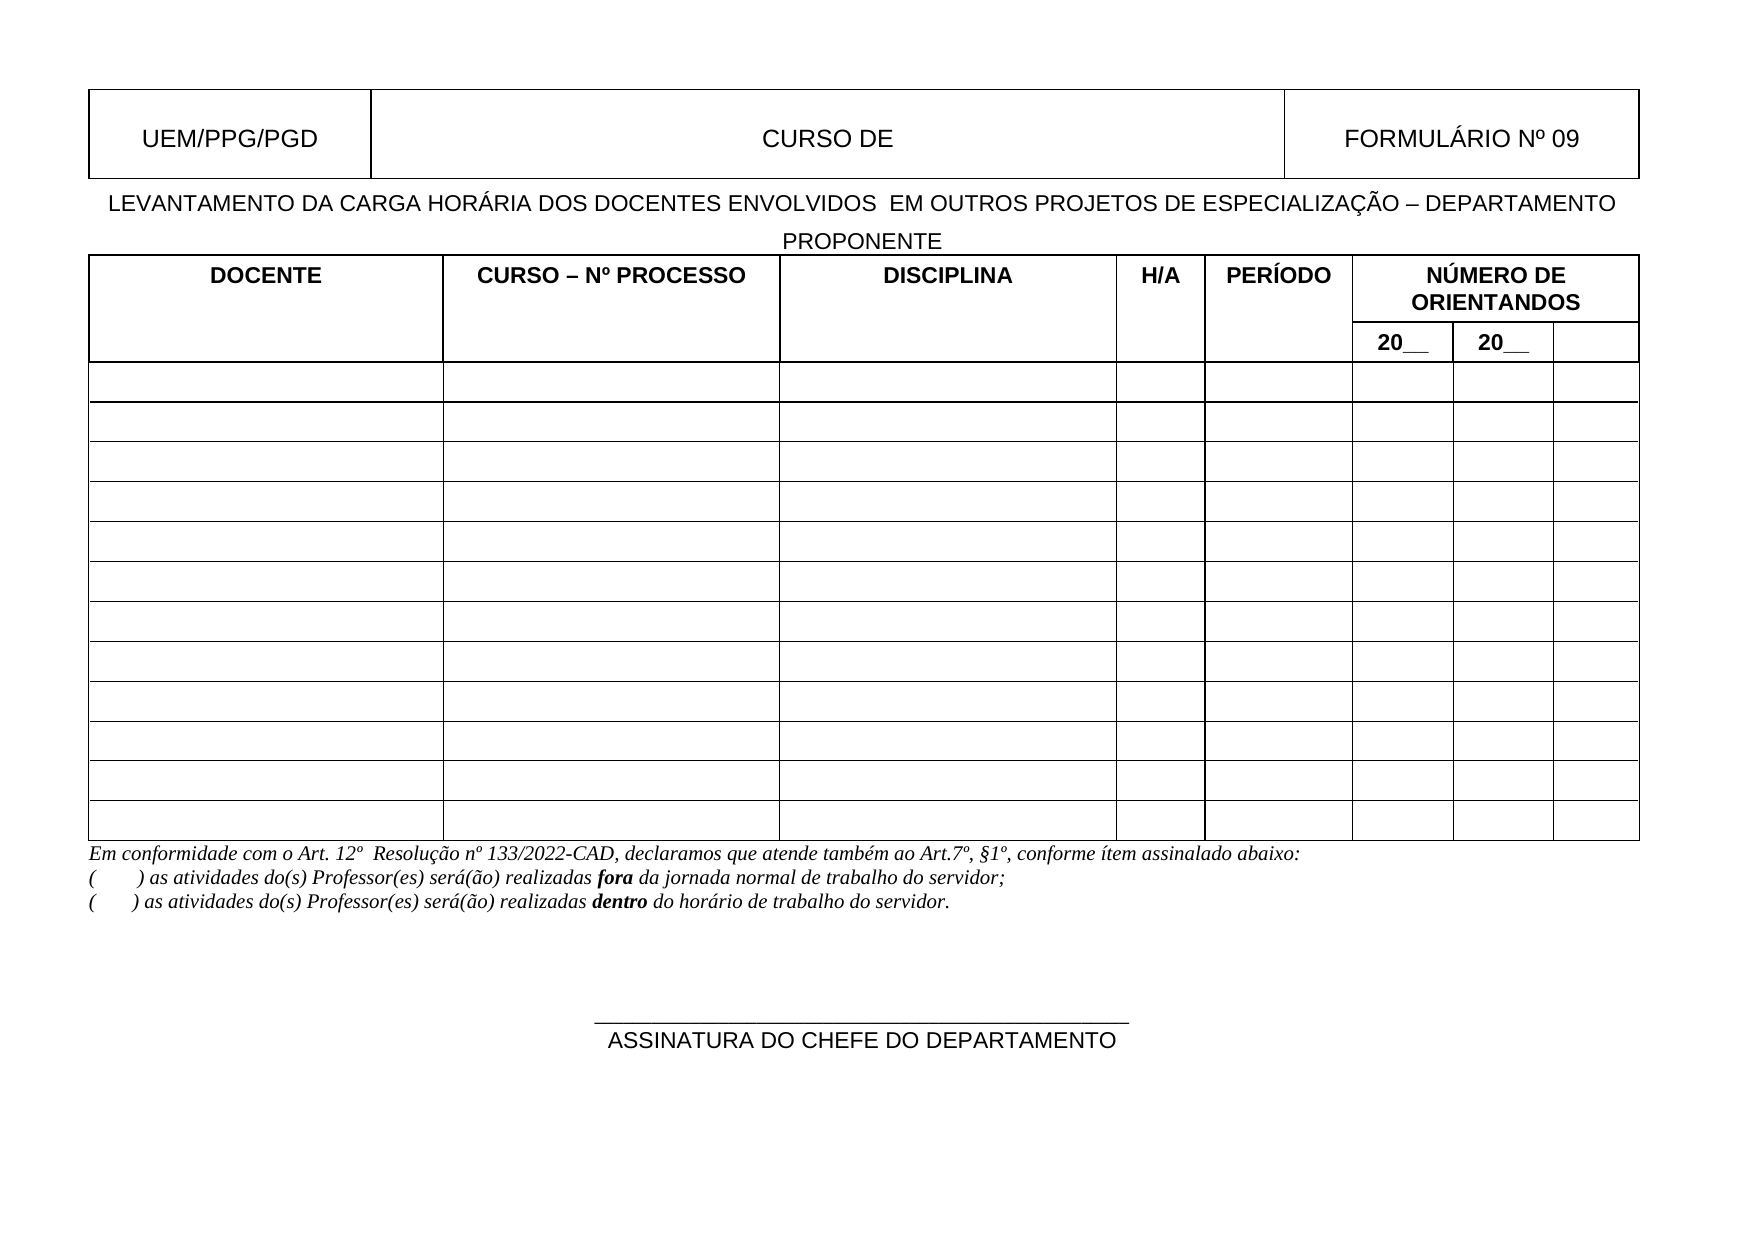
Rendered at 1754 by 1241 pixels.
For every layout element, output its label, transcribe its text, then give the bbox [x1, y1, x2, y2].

table_cell [1554, 561, 1639, 601]
table_cell 20__ [1454, 323, 1553, 361]
table_cell [1554, 363, 1639, 401]
table_cell [1454, 363, 1553, 401]
table_cell [1353, 442, 1453, 481]
table_cell [1117, 801, 1204, 840]
table_cell [1353, 403, 1453, 441]
table_cell [444, 403, 779, 441]
table_header UEM/PPG/PGD [90, 90, 370, 178]
text LEVANTAMENTO DA CARGA HORÁRIA DOS DOCENTES ENVOLVIDOS EM OUTROS PROJETOS DE ESPECIALIZAÇÃO – DEPARTAMENTO PROPONENTE [89, 179, 1636, 254]
table_header CURSO DE [372, 90, 1284, 178]
table_cell [89, 602, 443, 641]
table_cell [1117, 321, 1204, 361]
table_cell [1206, 562, 1352, 601]
table_cell [1554, 441, 1639, 481]
table_cell [1206, 602, 1352, 641]
table_cell [89, 442, 443, 481]
table_cell [1117, 442, 1204, 481]
table_cell [1206, 363, 1352, 401]
table_cell [1117, 363, 1204, 401]
table_cell [780, 403, 1116, 441]
table_cell [1206, 682, 1352, 721]
table_cell [89, 522, 443, 561]
table_cell [1206, 801, 1352, 840]
table_cell [444, 321, 779, 361]
table_cell [1554, 800, 1639, 840]
table_cell [444, 482, 779, 521]
table_cell [1353, 642, 1453, 681]
text Em conformidade com o Art. 12º Resolução nº 133/2022-CAD, declaramos que atende também ao Art.7º, §1º, conforme ítem assinalado abaixo: [89, 841, 1636, 865]
table_cell [89, 562, 443, 601]
table_cell [1353, 602, 1453, 641]
table_cell [1117, 722, 1204, 760]
table_cell [89, 642, 443, 681]
table_cell [444, 642, 779, 681]
table_header NÚMERO DE ORIENTANDOS [1353, 256, 1638, 321]
table_cell [1454, 482, 1553, 521]
table_header H/A [1117, 256, 1204, 321]
text ________________________________________________________ [89, 999, 1636, 1027]
table_cell [444, 442, 779, 481]
table_cell [444, 363, 779, 401]
table_cell [1454, 562, 1553, 601]
table_cell [780, 442, 1116, 481]
table_cell [90, 321, 442, 361]
table_cell [780, 761, 1116, 800]
text ( ) as atividades do(s) Professor(es) será(ão) realizadas dentro do horário de trabalho do servidor. [89, 889, 1636, 913]
table_cell [780, 522, 1116, 561]
table_cell [1353, 722, 1453, 760]
table_cell [89, 682, 443, 721]
table_cell [1554, 323, 1638, 361]
table_cell [1206, 522, 1352, 561]
table_cell [444, 682, 779, 721]
table_cell [1554, 760, 1639, 800]
table_header DOCENTE [90, 256, 442, 321]
table_cell [444, 761, 779, 800]
table_cell [1554, 521, 1639, 561]
table_cell [1353, 522, 1453, 561]
table_cell [444, 722, 779, 760]
table_cell [1454, 682, 1553, 721]
table_header CURSO – Nº PROCESSO [444, 256, 779, 321]
table_cell [1206, 442, 1352, 481]
table_cell [89, 363, 443, 401]
table_cell [1454, 403, 1553, 441]
table_cell [1117, 522, 1204, 561]
table_cell [1206, 722, 1352, 760]
table_cell [1454, 642, 1553, 681]
table_cell [1454, 442, 1553, 481]
text ASSINATURA DO CHEFE DO DEPARTAMENTO [89, 1027, 1636, 1053]
table_cell [1206, 321, 1352, 361]
table_cell [89, 482, 443, 521]
table_cell [1454, 522, 1553, 561]
table_cell [780, 682, 1116, 721]
table_cell [1353, 363, 1453, 401]
table_cell [1554, 601, 1639, 641]
table_cell 20__ [1353, 323, 1452, 361]
table_cell [1454, 722, 1553, 760]
table_cell [1353, 482, 1453, 521]
table_cell [780, 562, 1116, 601]
table_cell [1117, 403, 1204, 441]
table_cell [444, 801, 779, 840]
table_cell [1117, 642, 1204, 681]
table_cell [89, 722, 443, 760]
table_cell [1353, 761, 1453, 800]
table_cell [1454, 801, 1553, 840]
table_cell [1206, 403, 1352, 441]
table_cell [1554, 481, 1639, 521]
table_cell [780, 602, 1116, 641]
table_cell [444, 602, 779, 641]
table_cell [1117, 682, 1204, 721]
table_cell [1206, 642, 1352, 681]
table_cell [780, 482, 1116, 521]
table_cell [1353, 562, 1453, 601]
table_cell [1454, 761, 1553, 800]
table_cell [1117, 482, 1204, 521]
table_header PERÍODO [1206, 256, 1352, 321]
table_cell [780, 801, 1116, 840]
table_cell [444, 562, 779, 601]
table_cell [780, 722, 1116, 760]
table_header DISCIPLINA [781, 256, 1116, 321]
table_cell [1206, 761, 1352, 800]
table_cell [780, 363, 1116, 401]
table_cell [1206, 482, 1352, 521]
table_header FORMULÁRIO Nº 09 [1285, 90, 1638, 178]
table_cell [1117, 602, 1204, 641]
table_cell [1353, 682, 1453, 721]
table_cell [1554, 721, 1639, 760]
table_cell [1117, 761, 1204, 800]
table_cell [1554, 681, 1639, 721]
table_cell [780, 642, 1116, 681]
table_cell [781, 321, 1116, 361]
table_cell [444, 522, 779, 561]
table_cell [1117, 562, 1204, 601]
table_cell [1554, 401, 1639, 441]
table_cell [89, 801, 443, 840]
table_cell [89, 402, 443, 441]
table_cell [1554, 641, 1639, 681]
table_cell [1353, 801, 1453, 840]
table_cell [89, 761, 443, 800]
table_cell [1454, 602, 1553, 641]
text ( ) as atividades do(s) Professor(es) será(ão) realizadas fora da jornada normal de trabalho do servidor; [89, 865, 1636, 889]
